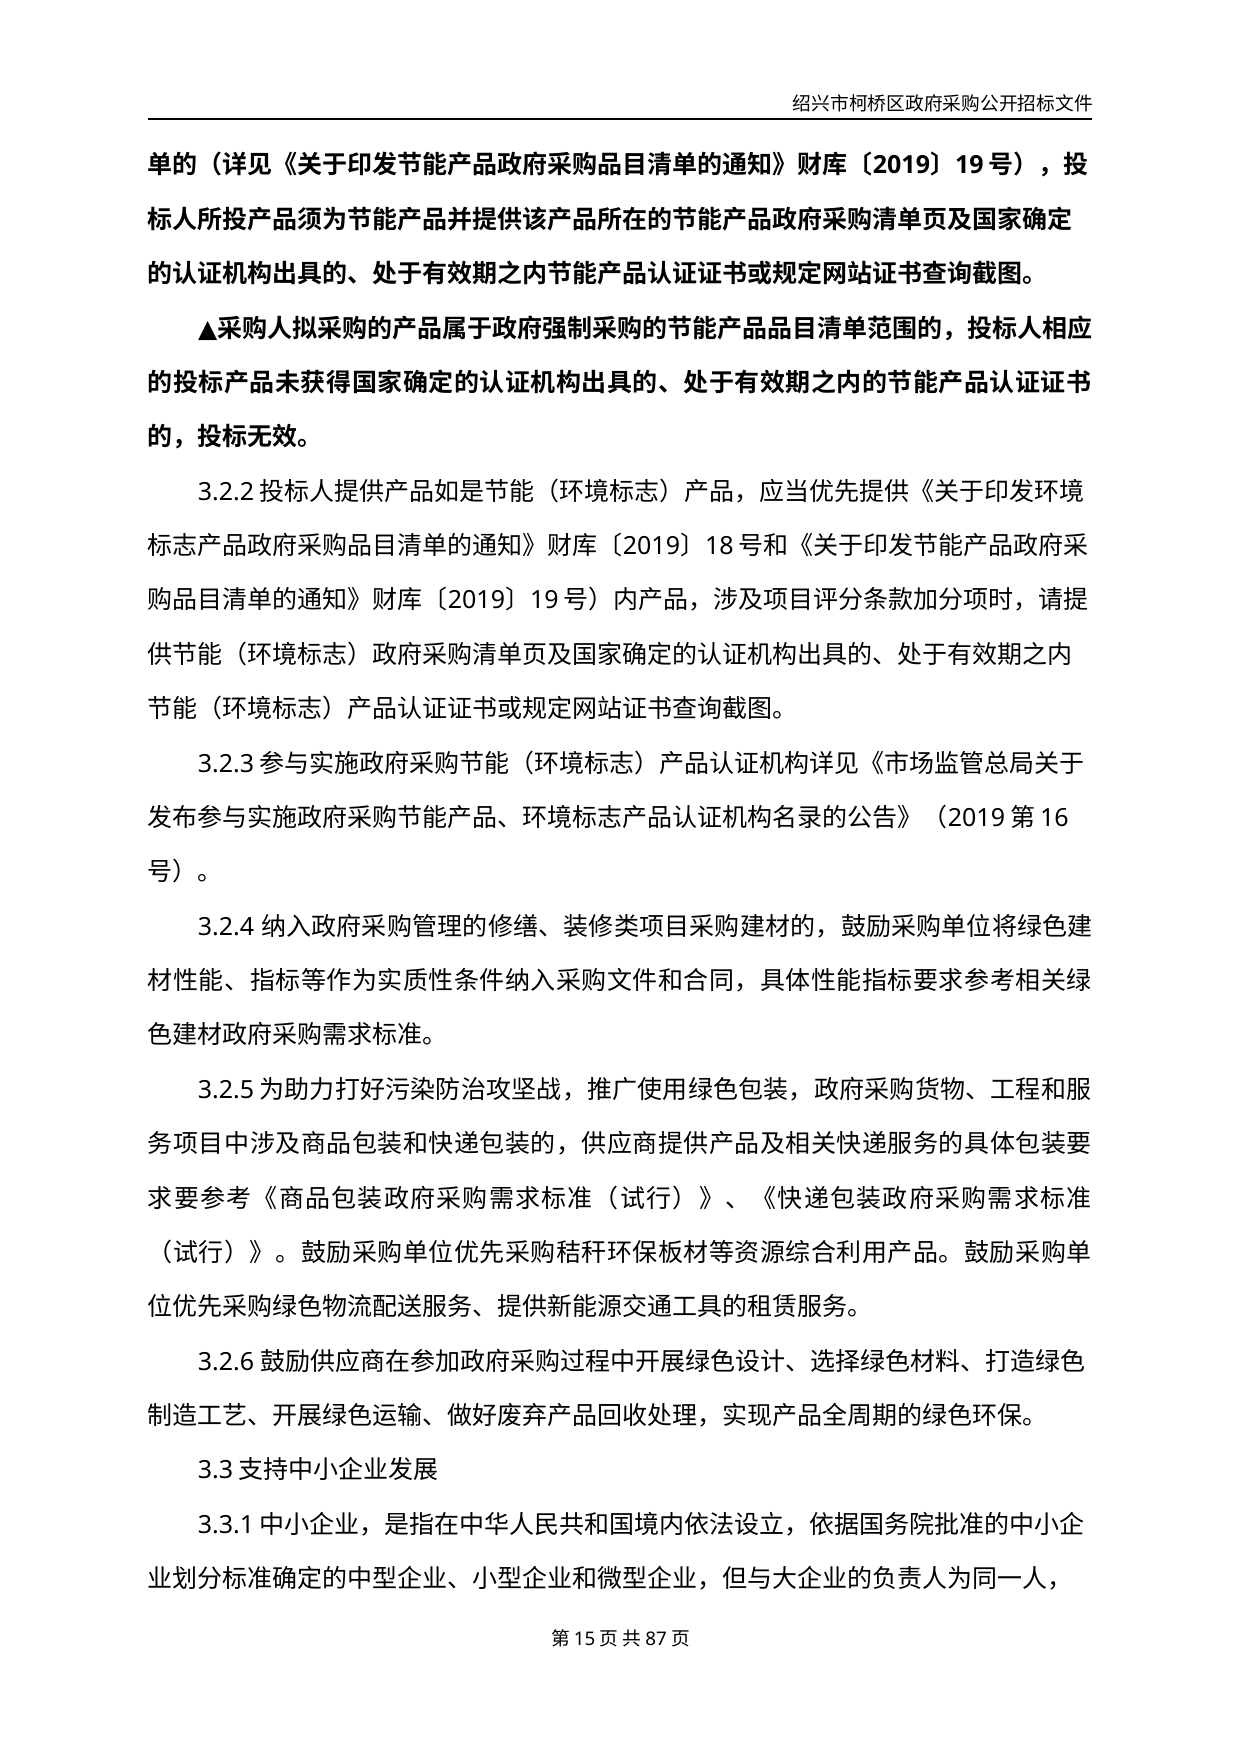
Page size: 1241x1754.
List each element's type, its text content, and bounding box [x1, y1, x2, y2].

text ▲采购人拟采购的产品属于政府强制采购的节能产品品目清单范围的，投标人相应的投标产品未获得国家确定的认证机构出具的、处于有效期之内的节能产品认证证书的，投标无效。 [148, 308, 1092, 453]
text 3.2.3参与实施政府采购节能（环境标志）产品认证机构详见《市场监管总局关于发布参与实施政府采购节能产品、环境标志产品认证机构名录的公告》（2019第16号）。 [148, 743, 1092, 888]
text 3.3支持中小企业发展 [148, 1450, 1092, 1486]
text 3.2.4 纳入政府采购管理的修缮、装修类项目采购建材的，鼓励采购单位将绿色建材性能、指标等作为实质性条件纳入采购文件和合同，具体性能指标要求参考相关绿色建材政府采购需求标准。 [148, 906, 1092, 1051]
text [148, 1504, 1092, 1595]
text 3.2.5为助力打好污染防治攻坚战，推广使用绿色包装，政府采购货物、工程和服务项目中涉及商品包装和快递包装的，供应商提供产品及相关快递服务的具体包装要求要参考《商品包装政府采购需求标准（试行）》、《快递包装政府采购需求标准（试行）》。鼓励采购单位优先采购秸秆环保板材等资源综合利用产品。鼓励采购单位优先采购绿色物流配送服务、提供新能源交通工具的租赁服务。 [148, 1069, 1092, 1323]
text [148, 145, 1092, 290]
text 3.2.6 鼓励供应商在参加政府采购过程中开展绿色设计、选择绿色材料、打造绿色制造工艺、开展绿色运输、做好废弃产品回收处理，实现产品全周期的绿色环保。 [148, 1341, 1092, 1432]
text 3.2.2投标人提供产品如是节能（环境标志）产品，应当优先提供《关于印发环境标志产品政府采购品目清单的通知》财库〔2019〕18号和《关于印发节能产品政府采购品目清单的通知》财库〔2019〕19号）内产品，涉及项目评分条款加分项时，请提供节能（环境标志）政府采购清单页及国家确定的认证机构出具的、处于有效期之内节能（环境标志）产品认证证书或规定网站证书查询截图。 [148, 471, 1092, 725]
